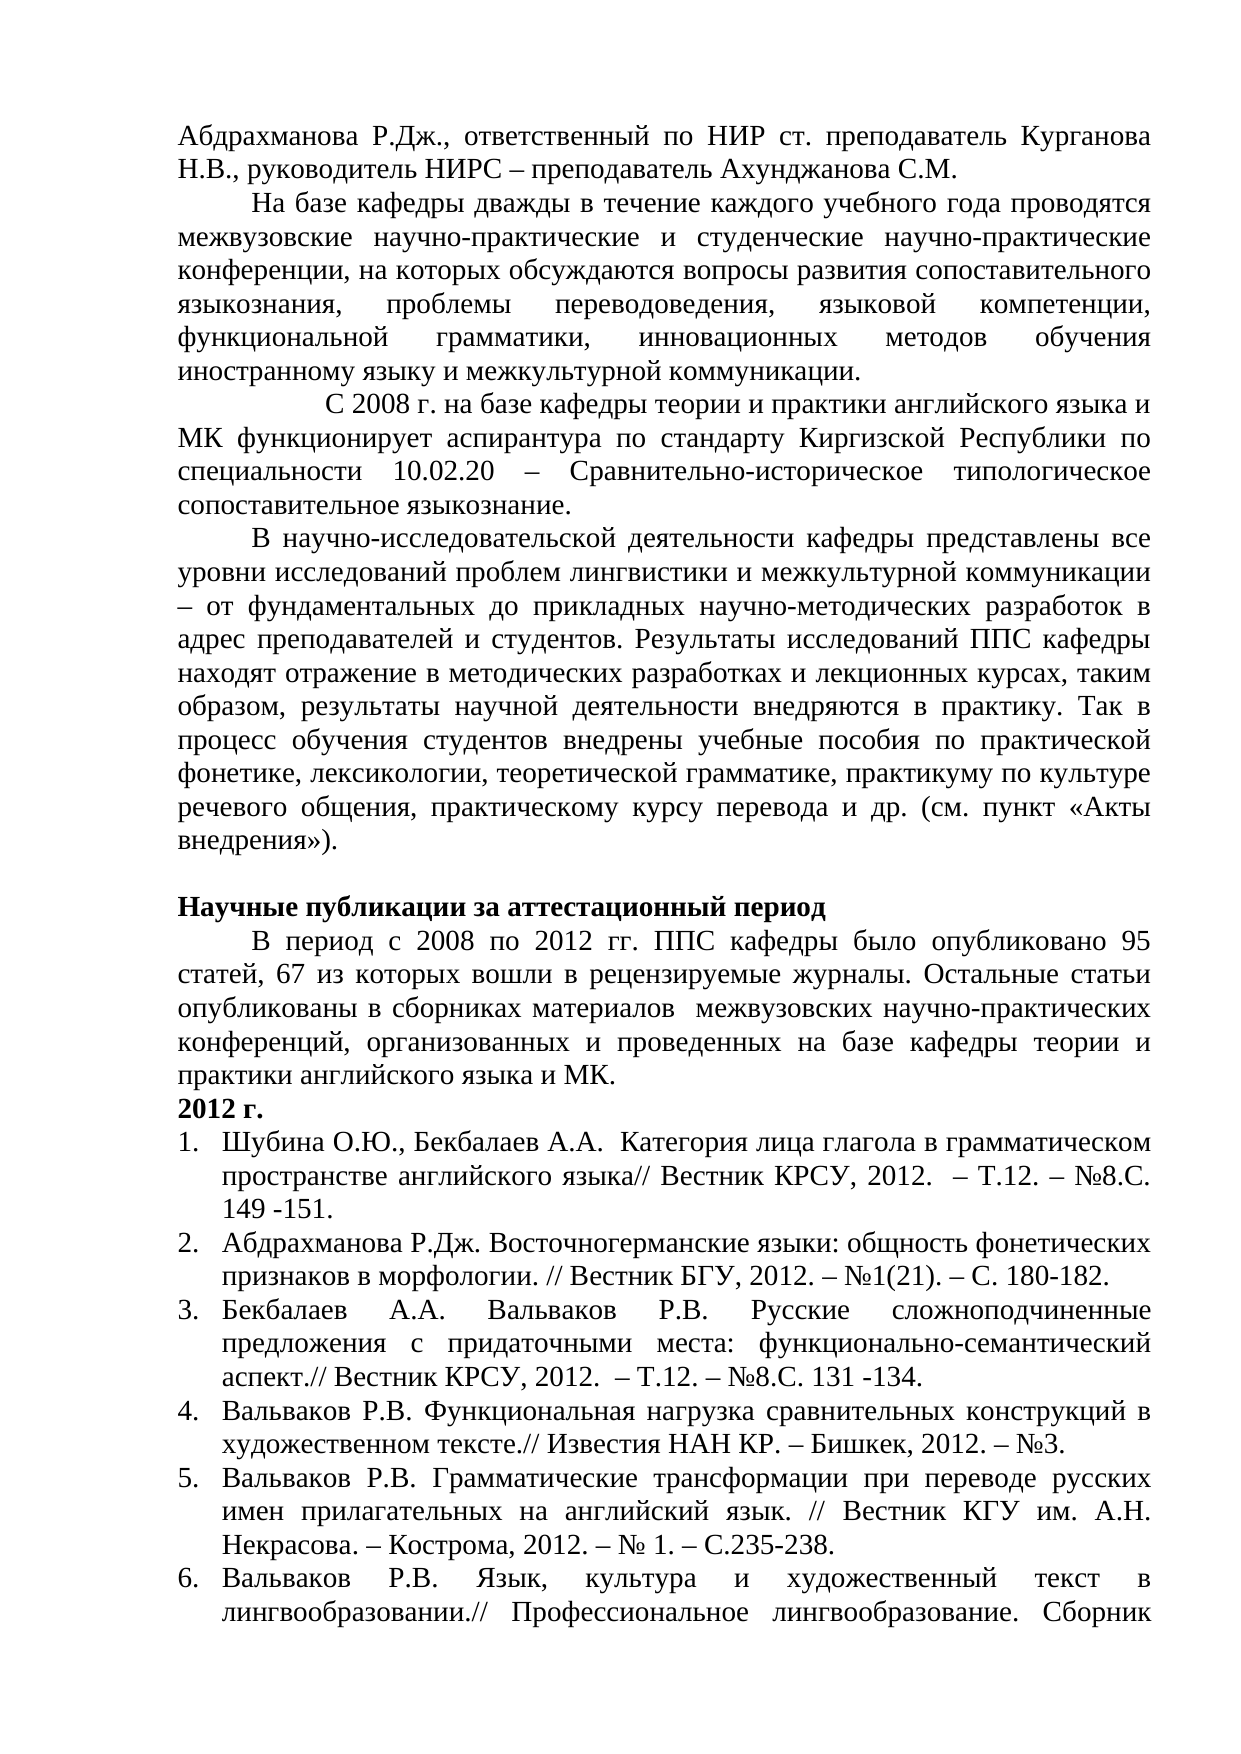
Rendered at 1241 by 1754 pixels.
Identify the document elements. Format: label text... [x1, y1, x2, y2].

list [177, 1560, 1152, 1627]
text 2012 г. [177, 1091, 1152, 1124]
text В научно-исследовательской деятельности кафедры представлены все уровни исследований проблем лингвистики и межкультурной коммуникации – от фундаментальных до прикладных научно-методических разработок в адрес преподавателей и студентов. Результаты исследований ППС кафедры находят отражение в методических разработках и лекционных курсах, таким образом, результаты научной деятельности внедряются в практику. Так в процесс обучения студентов внедрены учебные пособия по практической фонетике, лексикологии, теоретической грамматике, практикуму по культуре речевого общения, практическому курсу перевода и др. (см. пункт «Акты внедрения»). [177, 521, 1152, 856]
text В период с 2008 по 2012 гг. ППС кафедры было опубликовано 95 статей, 67 из которых вошли в рецензируемые журналы. Остальные статьи опубликованы в сборниках материалов межвузовских научно-практических конференций, организованных и проведенных на базе кафедры теории и практики английского языка и МК. [177, 923, 1152, 1091]
text Научные публикации за аттестационный период [177, 889, 1152, 923]
list Абдрахманова Р.Дж. Восточногерманские языки: общность фонетических признаков в морфологии. // Вестник БГУ, 2012. – №1(21). – С. 180-182. [177, 1225, 1152, 1292]
text На базе кафедры дважды в течение каждого учебного года проводятся межвузовские научно-практические и студенческие научно-практические конференции, на которых обсуждаются вопросы развития сопоставительного языкознания, проблемы переводоведения, языковой компетенции, функциональной грамматики, инновационных методов обучения иностранному языку и межкультурной коммуникации. [177, 185, 1152, 386]
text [177, 118, 1152, 185]
list Бекбалаев А.А. Вальваков Р.В. Русские сложноподчиненные предложения с придаточными места: функционально-семантический аспект.// Вестник КРСУ, 2012. – Т.12. – №8.С. 131 -134. [177, 1292, 1152, 1393]
list Вальваков Р.В. Функциональная нагрузка сравнительных конструкций в художественном тексте.// Известия НАН КР. – Бишкек, 2012. – №3. [177, 1393, 1152, 1460]
list Вальваков Р.В. Грамматические трансформации при переводе русских имен прилагательных на английский язык. // Вестник КГУ им. А.Н. Некрасова. – Кострома, 2012. – № 1. – С.235-238. [177, 1460, 1152, 1560]
list Шубина О.Ю., Бекбалаев А.А. Категория лица глагола в грамматическом пространстве английского языка// Вестник КРСУ, 2012. – Т.12. – №8.С. 149 -151. [177, 1124, 1152, 1225]
text С 2008 г. на базе кафедры теории и практики английского языка и МК функционирует аспирантура по стандарту Киргизской Республики по специальности 10.02.20 – Сравнительно-историческое типологическое сопоставительное языкознание. [177, 386, 1152, 521]
